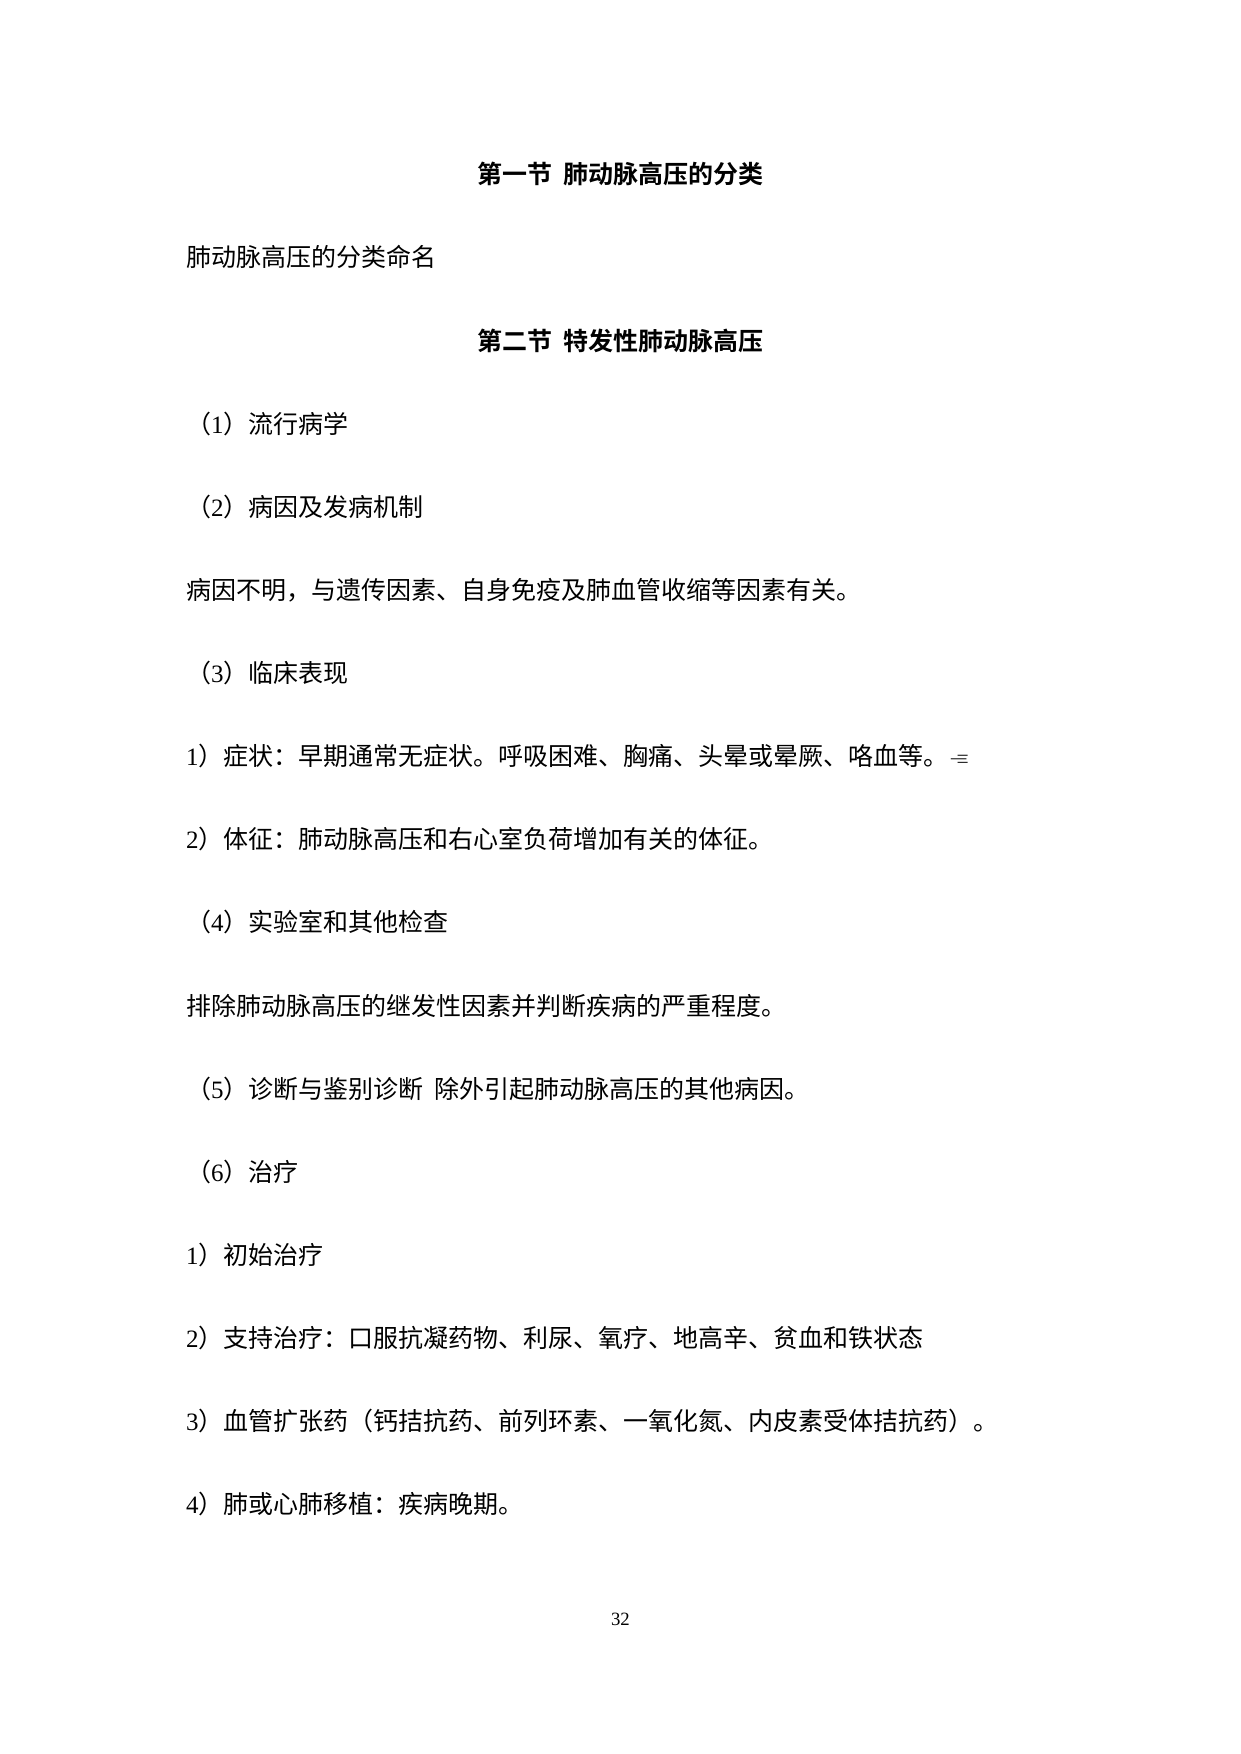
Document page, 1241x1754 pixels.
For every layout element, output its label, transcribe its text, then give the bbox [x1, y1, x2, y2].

text 第一节 肺动脉高压的分类 [136, 140, 1104, 205]
text 1）初始治疗 [136, 1221, 1104, 1286]
text 4）肺或心肺移植：疾病晚期。 [136, 1470, 1104, 1535]
text （6）治疗 [136, 1138, 1104, 1203]
text 3）血管扩张药（钙拮抗药、前列环素、一氧化氮、内皮素受体拮抗药）。 [136, 1387, 1104, 1452]
text （4）实验室和其他检查 [136, 888, 1104, 953]
text 排除肺动脉高压的继发性因素并判断疾病的严重程度。 [136, 972, 1104, 1037]
text （1）流行病学 [136, 390, 1104, 455]
text 2）支持治疗：口服抗凝药物、利尿、氧疗、地高辛、贫血和铁状态 [136, 1304, 1104, 1369]
text 肺动脉高压的分类命名 [136, 223, 1104, 288]
text （3）临床表现 [136, 639, 1104, 704]
text 病因不明，与遗传因素、自身免疫及肺血管收缩等因素有关。 [136, 556, 1104, 621]
text （5）诊断与鉴别诊断 除外引起肺动脉高压的其他病因。 [136, 1055, 1104, 1120]
text 第二节 特发性肺动脉高压 [136, 307, 1104, 372]
text 1）症状：早期通常无症状。呼吸困难、胸痛、头晕或晕厥、咯血等。 [136, 722, 1104, 787]
text 2）体征：肺动脉高压和右心室负荷增加有关的体征。 [136, 805, 1104, 870]
text （2）病因及发病机制 [136, 473, 1104, 538]
